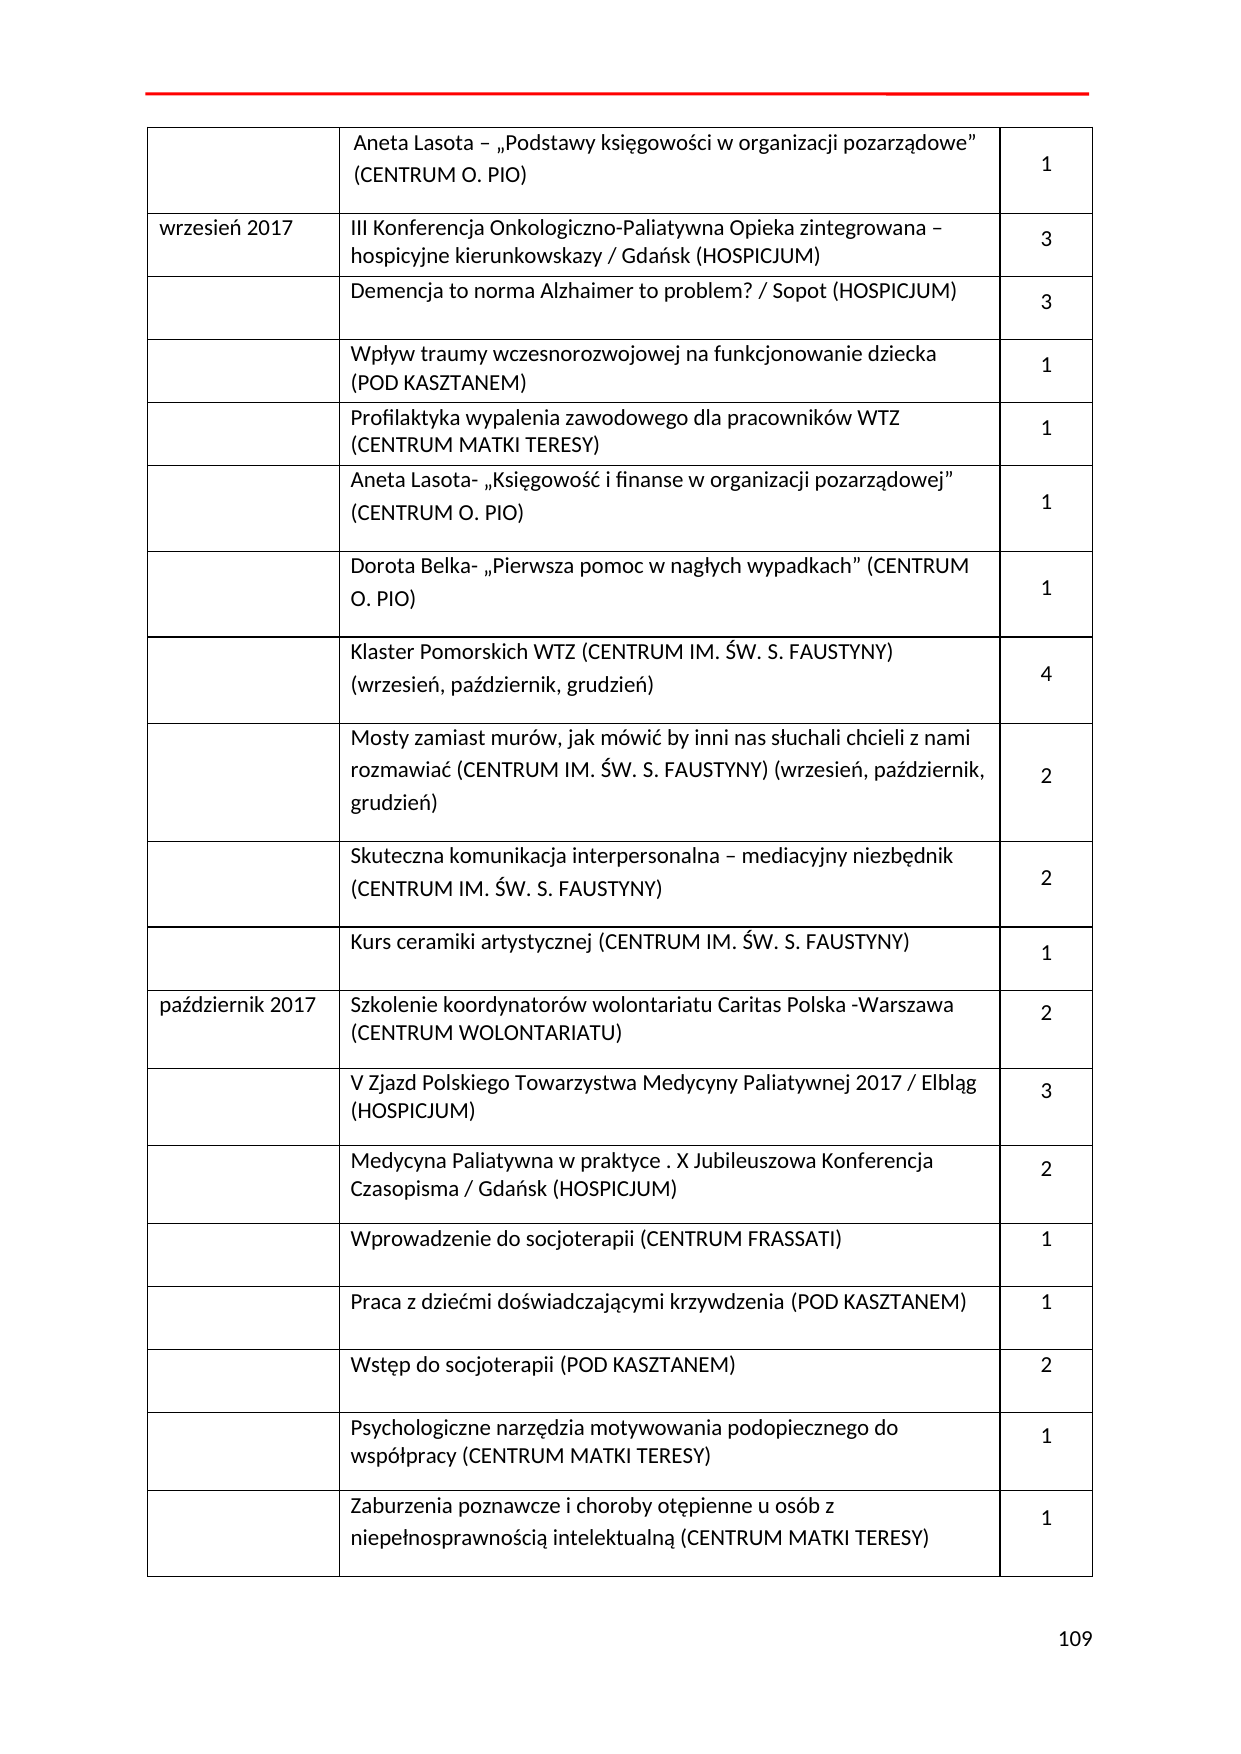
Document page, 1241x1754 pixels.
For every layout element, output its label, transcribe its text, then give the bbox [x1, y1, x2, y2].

table_cell [148, 1069, 339, 1145]
table_cell Wpływ traumy wczesnorozwojowej na funkcjonowanie dziecka (POD KASZTANEM) [340, 340, 999, 402]
table_cell 2 [1001, 1350, 1092, 1412]
table_cell [148, 403, 339, 464]
table_cell 3 [1001, 214, 1092, 276]
table_cell [148, 638, 339, 722]
table_cell [148, 1146, 339, 1223]
table_cell [148, 1350, 339, 1412]
table_cell 1 [1001, 1413, 1092, 1490]
table_cell [148, 552, 339, 636]
table_cell Skuteczna komunikacja interpersonalna – mediacyjny niezbędnik (CENTRUM IM. ŚW. S. FAUSTYNY) [340, 842, 999, 926]
table_cell Zaburzenia poznawcze i choroby otępienne u osób z niepełnosprawnością intelektualną (CENTRUM MATKI TERESY) [340, 1491, 999, 1576]
table_cell [148, 724, 339, 841]
table_cell Psychologiczne narzędzia motywowania podopiecznego do współpracy (CENTRUM MATKI TERESY) [340, 1413, 999, 1490]
table_cell Klaster Pomorskich WTZ (CENTRUM IM. ŚW. S. FAUSTYNY) (wrzesień, październik, grudzień) [340, 638, 999, 722]
table_cell 1 [1001, 1287, 1092, 1349]
table_cell 2 [1001, 842, 1092, 926]
table_cell 1 [1001, 128, 1092, 212]
table_cell [148, 1224, 339, 1286]
table_cell Praca z dziećmi doświadczającymi krzywdzenia (POD KASZTANEM) [340, 1287, 999, 1349]
table_cell 1 [1001, 1224, 1092, 1286]
table_cell 1 [1001, 552, 1092, 636]
table_cell V Zjazd Polskiego Towarzystwa Medycyny Paliatywnej 2017 / Elbląg (HOSPICJUM) [340, 1069, 999, 1145]
table_cell 1 [1001, 1491, 1092, 1576]
table_cell 4 [1001, 638, 1092, 722]
table_cell Mosty zamiast murów, jak mówić by inni nas słuchali chcieli z nami rozmawiać (CENTRUM IM. ŚW. S. FAUSTYNY) (wrzesień, październik, grudzień) [340, 724, 999, 841]
table_cell 2 [1001, 991, 1092, 1067]
table_cell Demencja to norma Alzhaimer to problem? / Sopot (HOSPICJUM) [340, 277, 999, 338]
table_cell [148, 842, 339, 926]
table_cell [148, 128, 339, 212]
table_cell [148, 340, 339, 402]
table_cell Aneta Lasota- „Księgowość i finanse w organizacji pozarządowej” (CENTRUM O. PIO) [340, 466, 999, 551]
table_cell Wstęp do socjoterapii (POD KASZTANEM) [340, 1350, 999, 1412]
table_cell 1 [1001, 928, 1092, 989]
table_cell Kurs ceramiki artystycznej (CENTRUM IM. ŚW. S. FAUSTYNY) [340, 928, 999, 989]
table_cell [148, 1287, 339, 1349]
table_cell październik 2017 [148, 991, 339, 1067]
table_cell 1 [1001, 340, 1092, 402]
table_cell [148, 277, 339, 338]
table_cell Szkolenie koordynatorów wolontariatu Caritas Polska -Warszawa (CENTRUM WOLONTARIATU) [340, 991, 999, 1067]
table_cell 1 [1001, 466, 1092, 551]
table_cell [148, 1413, 339, 1490]
table_cell wrzesień 2017 [148, 214, 339, 276]
table_cell Wprowadzenie do socjoterapii (CENTRUM FRASSATI) [340, 1224, 999, 1286]
table_cell Dorota Belka- „Pierwsza pomoc w nagłych wypadkach” (CENTRUM O. PIO) [340, 552, 999, 636]
table_cell 2 [1001, 1146, 1092, 1223]
table_cell [148, 1491, 339, 1576]
table_cell Profilaktyka wypalenia zawodowego dla pracowników WTZ (CENTRUM MATKI TERESY) [340, 403, 999, 464]
table_cell III Konferencja Onkologiczno-Paliatywna Opieka zintegrowana – hospicyjne kierunkowskazy / Gdańsk (HOSPICJUM) [340, 214, 999, 276]
table_cell Medycyna Paliatywna w praktyce . X Jubileuszowa Konferencja Czasopisma / Gdańsk (HOSPICJUM) [340, 1146, 999, 1223]
table_cell 2 [1001, 724, 1092, 841]
table_cell 3 [1001, 1069, 1092, 1145]
table_cell Aneta Lasota – „Podstawy księgowości w organizacji pozarządowe” (CENTRUM O. PIO) [340, 128, 999, 212]
table_cell 1 [1001, 403, 1092, 464]
table_cell [148, 928, 339, 989]
table_cell [148, 466, 339, 551]
table_cell 3 [1001, 277, 1092, 338]
